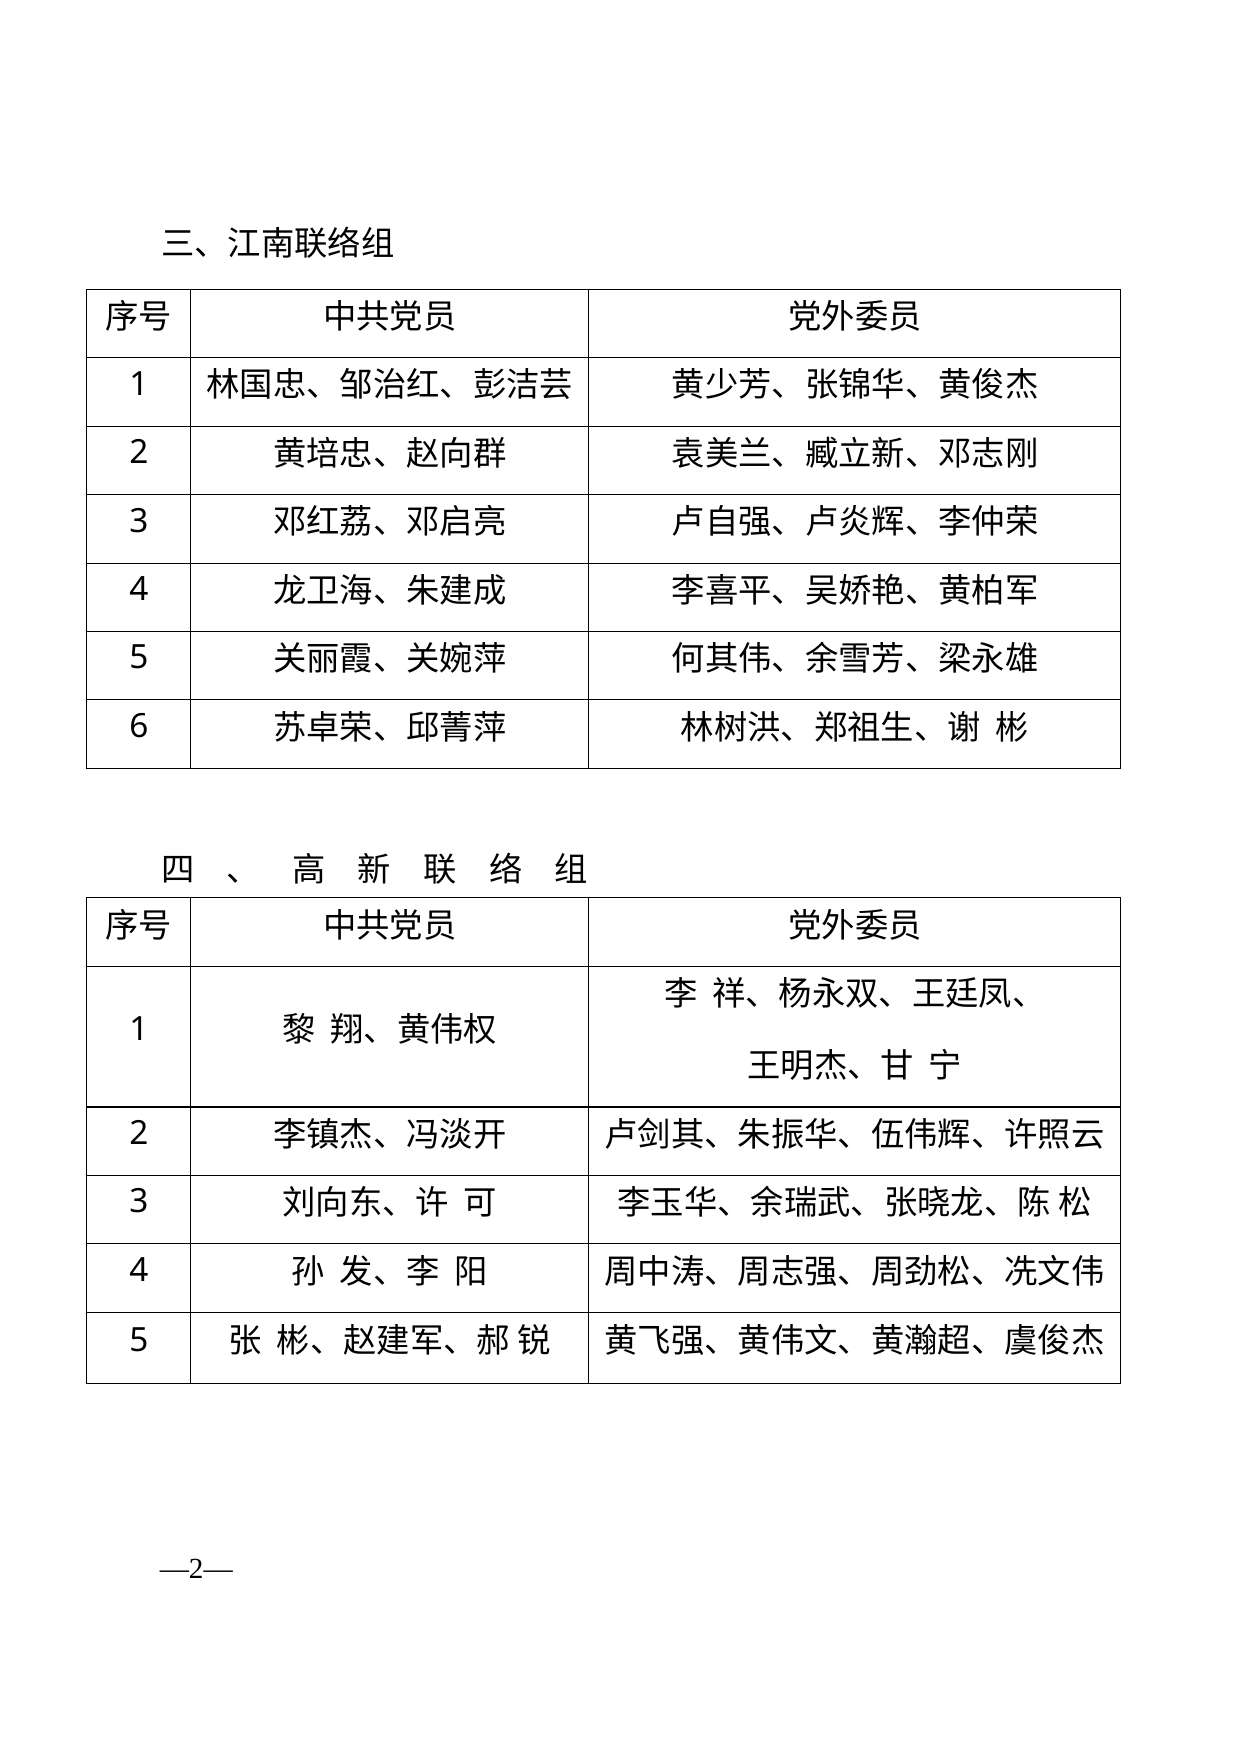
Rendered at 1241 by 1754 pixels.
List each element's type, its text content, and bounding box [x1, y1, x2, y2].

table_cell 周中涛、周志强、周劲松、冼文伟 [589, 1244, 1120, 1312]
table_cell 林树洪、郑祖生、谢 彬 [589, 700, 1120, 768]
table_cell 1 [87, 967, 190, 1106]
table_cell 卢剑其、朱振华、伍伟辉、许照云 [589, 1108, 1120, 1175]
table_cell 林国忠、邹治红、彭洁芸 [191, 358, 588, 426]
table_cell 关丽霞、关婉萍 [191, 632, 588, 699]
table_cell 黄飞强、黄伟文、黄瀚超、虞俊杰 [589, 1313, 1120, 1383]
table_cell 1 [87, 358, 190, 426]
table_cell 孙 发、李 阳 [191, 1244, 588, 1312]
table_cell 李镇杰、冯淡开 [191, 1108, 588, 1175]
table_header 序号 [87, 898, 190, 966]
table_header 中共党员 [191, 290, 588, 357]
table_cell 何其伟、余雪芳、梁永雄 [589, 632, 1120, 699]
table_cell 李玉华、余瑞武、张晓龙、陈 松 [589, 1176, 1120, 1243]
table_cell 2 [87, 427, 190, 494]
table_cell 卢自强、卢炎辉、李仲荣 [589, 495, 1120, 562]
table_cell 5 [87, 632, 190, 699]
table_cell 黄少芳、张锦华、黄俊杰 [589, 358, 1120, 426]
table_cell 黄培忠、赵向群 [191, 427, 588, 494]
table_cell 3 [87, 1176, 190, 1243]
table_cell 袁美兰、臧立新、邓志刚 [589, 427, 1120, 494]
table_cell 黎 翔、黄伟权 [191, 967, 588, 1106]
table_cell 2 [87, 1108, 190, 1175]
table_cell 6 [87, 700, 190, 768]
text 四、高新联络组 [161, 837, 1125, 897]
table_cell 张 彬、赵建军、郝 锐 [191, 1313, 588, 1383]
table_cell 李 祥、杨永双、王廷凤、 王明杰、甘 宁 [589, 967, 1120, 1106]
table_cell 3 [87, 495, 190, 562]
text 三、江南联络组 [161, 216, 1079, 265]
table_header 党外委员 [589, 898, 1120, 966]
table_header 党外委员 [589, 290, 1120, 357]
table_cell 苏卓荣、邱菁萍 [191, 700, 588, 768]
table_cell 5 [87, 1313, 190, 1383]
table_header 中共党员 [191, 898, 588, 966]
table_cell 4 [87, 564, 190, 631]
table_cell 龙卫海、朱建成 [191, 564, 588, 631]
table_cell 邓红荔、邓启亮 [191, 495, 588, 562]
table_header 序号 [87, 290, 190, 357]
table_cell 4 [87, 1244, 190, 1312]
table_cell 刘向东、许 可 [191, 1176, 588, 1243]
table_cell 李喜平、吴娇艳、黄柏军 [589, 564, 1120, 631]
